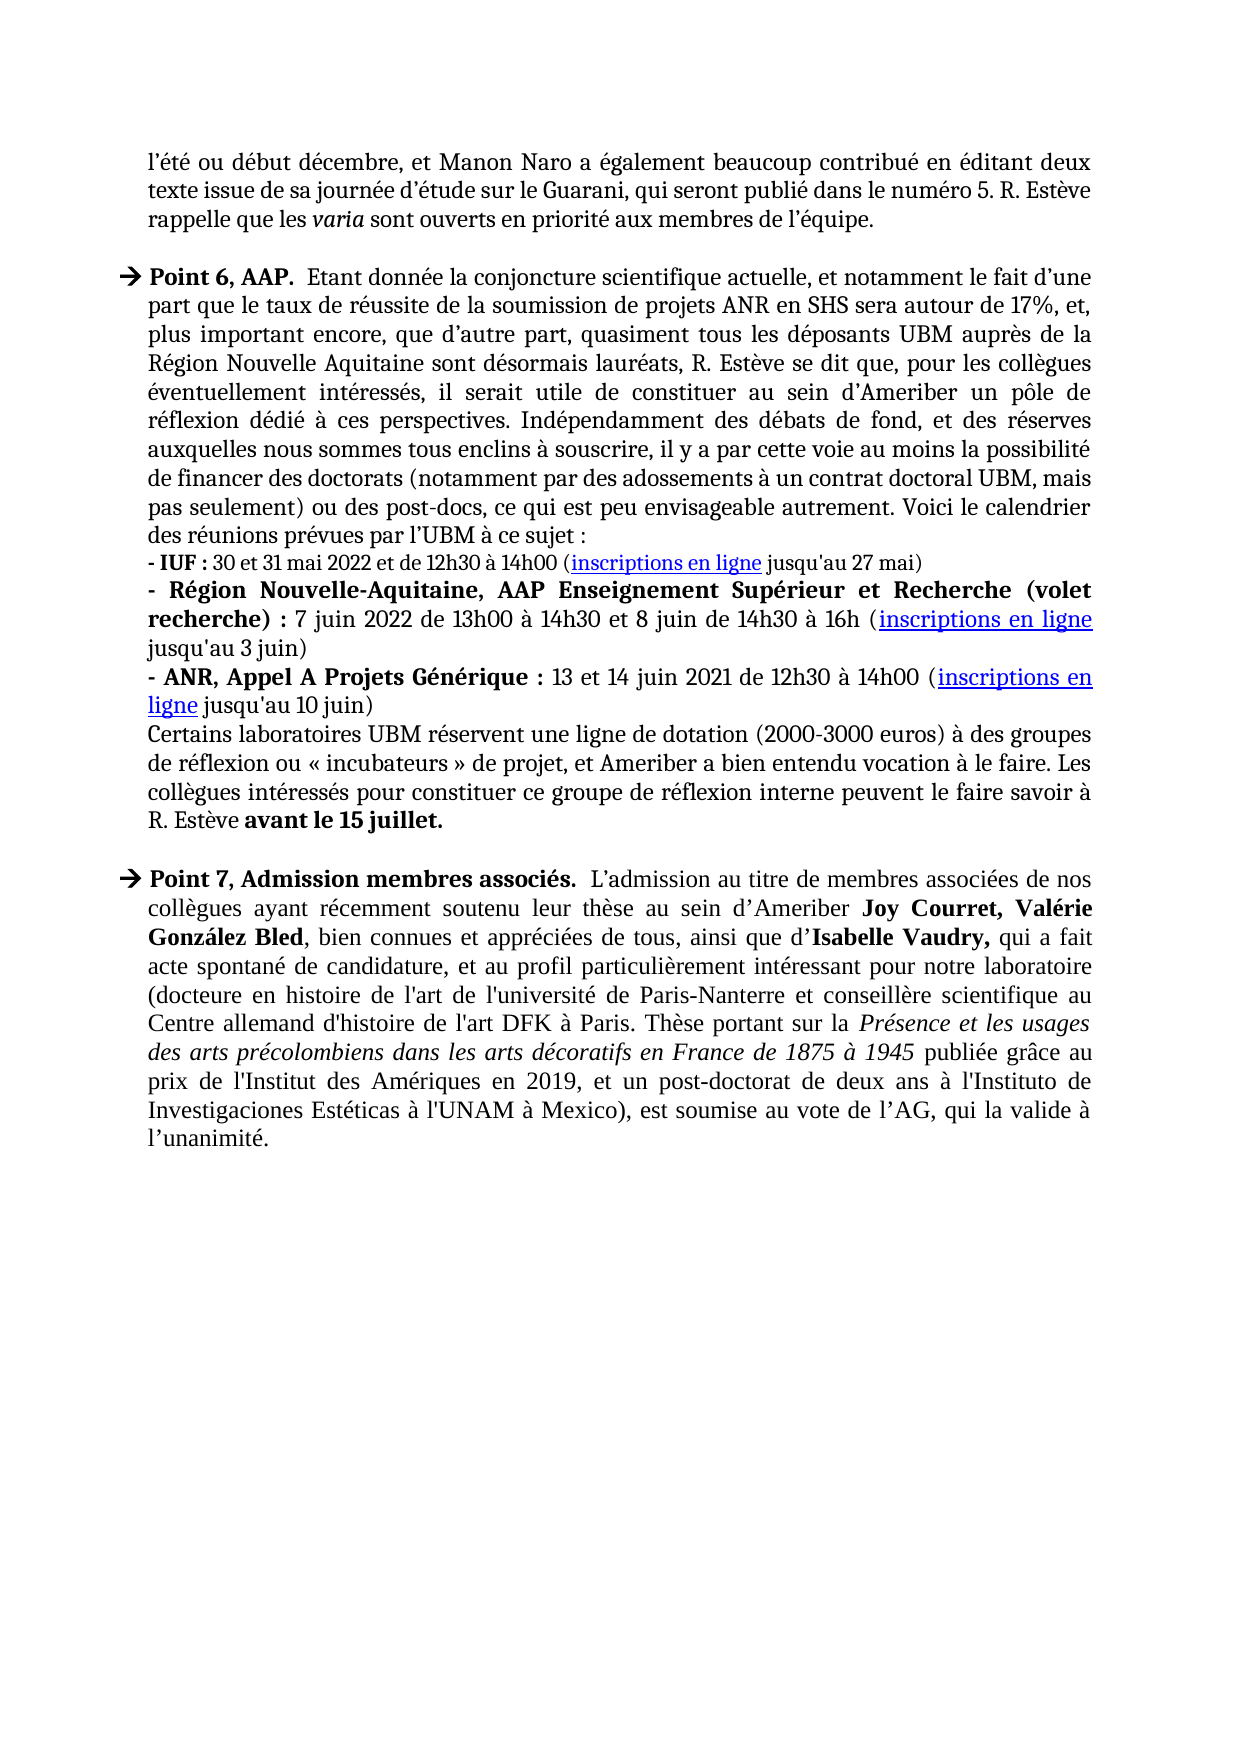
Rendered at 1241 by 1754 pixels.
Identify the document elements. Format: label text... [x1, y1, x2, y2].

text Point 7, Admission membres associés. L’admission au titre de membres associées de nos collègues ayant récemment soutenu leur thèse au sein d’Ameriber Joy Courret, Valérie González Bled, bien connues et appréciées de tous, ainsi que d’Isabelle Vaudry, qui a fait acte spontané de candidature, et au profil particulièrement intéressant pour notre laboratoire (docteure en histoire de l'art de l'université de Paris-Nanterre et conseillère scientifique au Centre allemand d'histoire de l'art DFK à Paris. Thèse portant sur la Présence et les usages des arts précolombiens dans les arts décoratifs en France de 1875 à 1945 publiée grâce au prix de l'Institut des Amériques en 2019, et un post-doctorat de deux ans à l'Instituto de Investigaciones Estéticas à l'UNAM à Mexico), est soumise au vote de l’AG, qui la valide à l’unanimité. [118, 864, 1093, 1152]
text Certains laboratoires UBM réservent une ligne de dotation (2000-3000 euros) à des groupes de réflexion ou « incubateurs » de projet, et Ameriber a bien entendu vocation à le faire. Les collègues intéressés pour constituer ce groupe de réflexion interne peuvent le faire savoir à R. Estève avant le 15 juillet. [148, 720, 1093, 835]
text Point 6, AAP. Etant donnée la conjoncture scientifique actuelle, et notamment le fait d’une part que le taux de réussite de la soumission de projets ANR en SHS sera autour de 17%, et, plus important encore, que d’autre part, quasiment tous les déposants UBM auprès de la Région Nouvelle Aquitaine sont désormais lauréats, R. Estève se dit que, pour les collègues éventuellement intéressés, il serait utile de constituer au sein d’Ameriber un pôle de réflexion dédié à ces perspectives. Indépendamment des débats de fond, et des réserves auxquelles nous sommes tous enclins à souscrire, il y a par cette voie au moins la possibilité de financer des doctorats (notamment par des adossements à un contrat doctoral UBM, mais pas seulement) ou des post-docs, ce qui est peu envisageable autrement. Voici le calendrier des réunions prévues par l’UBM à ce sujet : [118, 263, 1093, 550]
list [110, 148, 1093, 234]
text - ANR, Appel A Projets Générique : 13 et 14 juin 2021 de 12h30 à 14h00 (inscriptions en ligne jusqu'au 10 juin) [148, 663, 1093, 720]
text - IUF : 30 et 31 mai 2022 et de 12h30 à 14h00 (inscriptions en ligne jusqu'au 27 mai) [148, 550, 1093, 576]
text - Région Nouvelle-Aquitaine, AAP Enseignement Supérieur et Recherche (volet recherche) : 7 juin 2022 de 13h00 à 14h30 et 8 juin de 14h30 à 16h (inscriptions en ligne jusqu'au 3 juin) [148, 576, 1093, 663]
